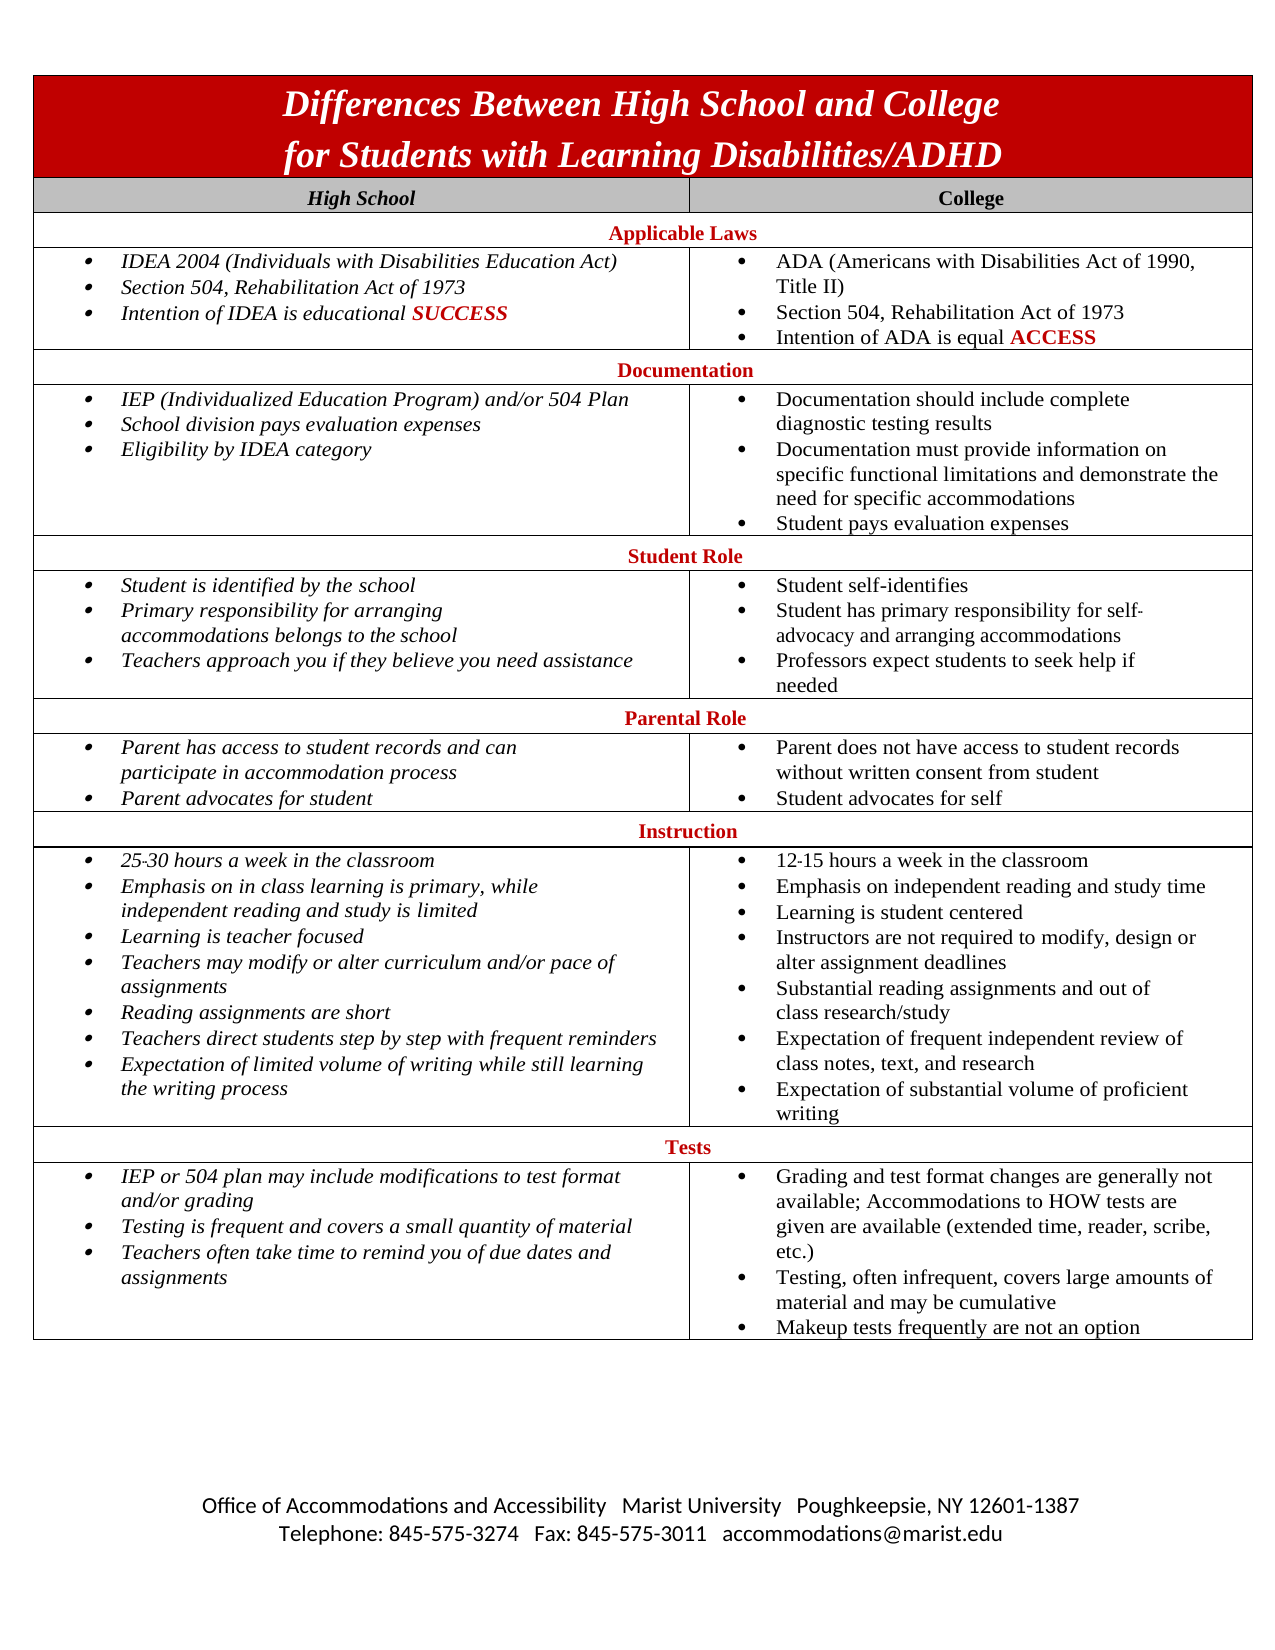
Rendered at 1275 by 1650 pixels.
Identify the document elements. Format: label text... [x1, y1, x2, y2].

table_cell 12-­‐15 hours a week in the classroom Emphasis on independent reading and study time Learning is student centered Instructors are not required to modify, design or alter assignment deadlines Substantial reading assignments and out of class research/study Expectation of frequent independent review of class notes, text, and research Expectation of substantial volume of proficient writing [690, 848, 1252, 1126]
table_cell Tests [34, 1127, 1252, 1162]
table_cell IDEA 2004 (Individuals with Disabilities Education Act) Section 504, Rehabilitation Act of 1973 Intention of IDEA is educational SUCCESS [34, 248, 689, 349]
table_cell IEP (Individualized Education Program) and/or 504 Plan School division pays evaluation expenses Eligibility by IDEA category [34, 385, 689, 535]
table_cell Student self-identifies Student has primary responsibility for self-­‐ advocacy and arranging accommodations Professors expect students to seek help if needed [690, 571, 1252, 698]
table_cell ADA (Americans with Disabilities Act of 1990, Title II) Section 504, Rehabilitation Act of 1973 Intention of ADA is equal ACCESS [690, 248, 1252, 349]
table_cell College [690, 178, 1252, 212]
table_header Differences Between High School and College for Students with Learning Disabilities/ADHD [34, 76, 1252, 177]
table_cell Grading and test format changes are generally not available; Accommodations to HOW tests are given are available (extended time, reader, scribe, etc.) Testing, often infrequent, covers large amounts of material and may be cumulative Makeup tests frequently are not an option [690, 1163, 1252, 1339]
table_cell Applicable Laws [34, 213, 1252, 247]
table_cell High School [34, 178, 689, 212]
table_cell 25-­‐30 hours a week in the classroom Emphasis on in class learning is primary, while independent reading and study is limited Learning is teacher focused Teachers may modify or alter curriculum and/or pace of assignments Reading assignments are short Teachers direct students step by step with frequent reminders Expectation of limited volume of writing while still learning the writing process [34, 848, 689, 1126]
table_cell Parental Role [34, 699, 1252, 733]
table_cell Documentation should include complete diagnostic testing results Documentation must provide information on specific functional limitations and demonstrate the need for specific accommodations Student pays evaluation expenses [690, 385, 1252, 535]
table_cell Student is identified by the school Primary responsibility for arranging accommodations belongs to the school Teachers approach you if they believe you need assistance [34, 571, 689, 698]
table_cell IEP or 504 plan may include modifications to test format and/or grading Testing is frequent and covers a small quantity of material Teachers often take time to remind you of due dates and assignments [34, 1163, 689, 1339]
table_cell Parent has access to student records and can participate in accommodation process Parent advocates for student [34, 734, 689, 811]
table_cell Student Role [34, 536, 1252, 570]
table_cell Parent does not have access to student records without written consent from student Student advocates for self [690, 734, 1252, 811]
table_cell Documentation [34, 350, 1252, 384]
table_cell Instruction [34, 812, 1252, 846]
